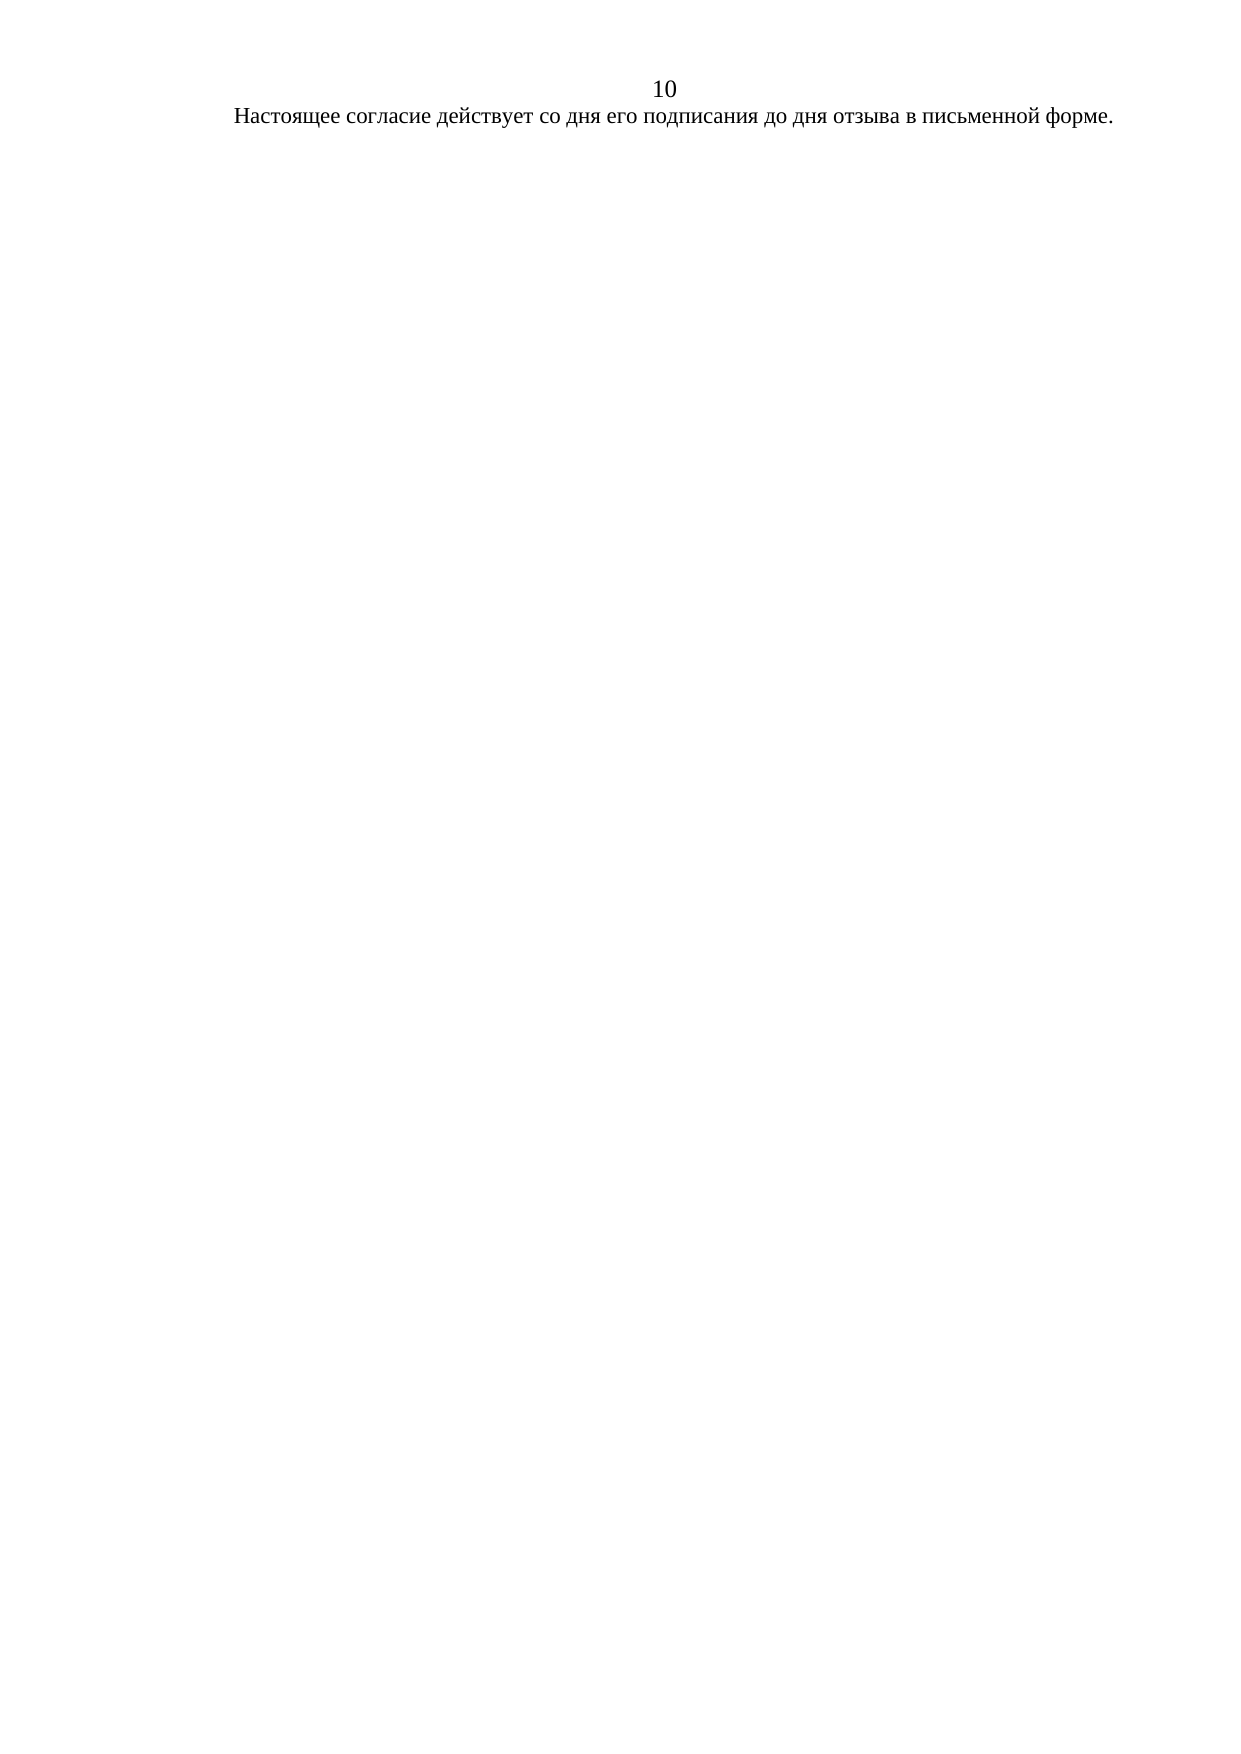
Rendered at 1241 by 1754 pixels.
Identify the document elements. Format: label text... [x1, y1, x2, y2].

text Настоящее согласие действует со дня его подписания до дня отзыва в письменной форме. [177, 103, 1152, 129]
